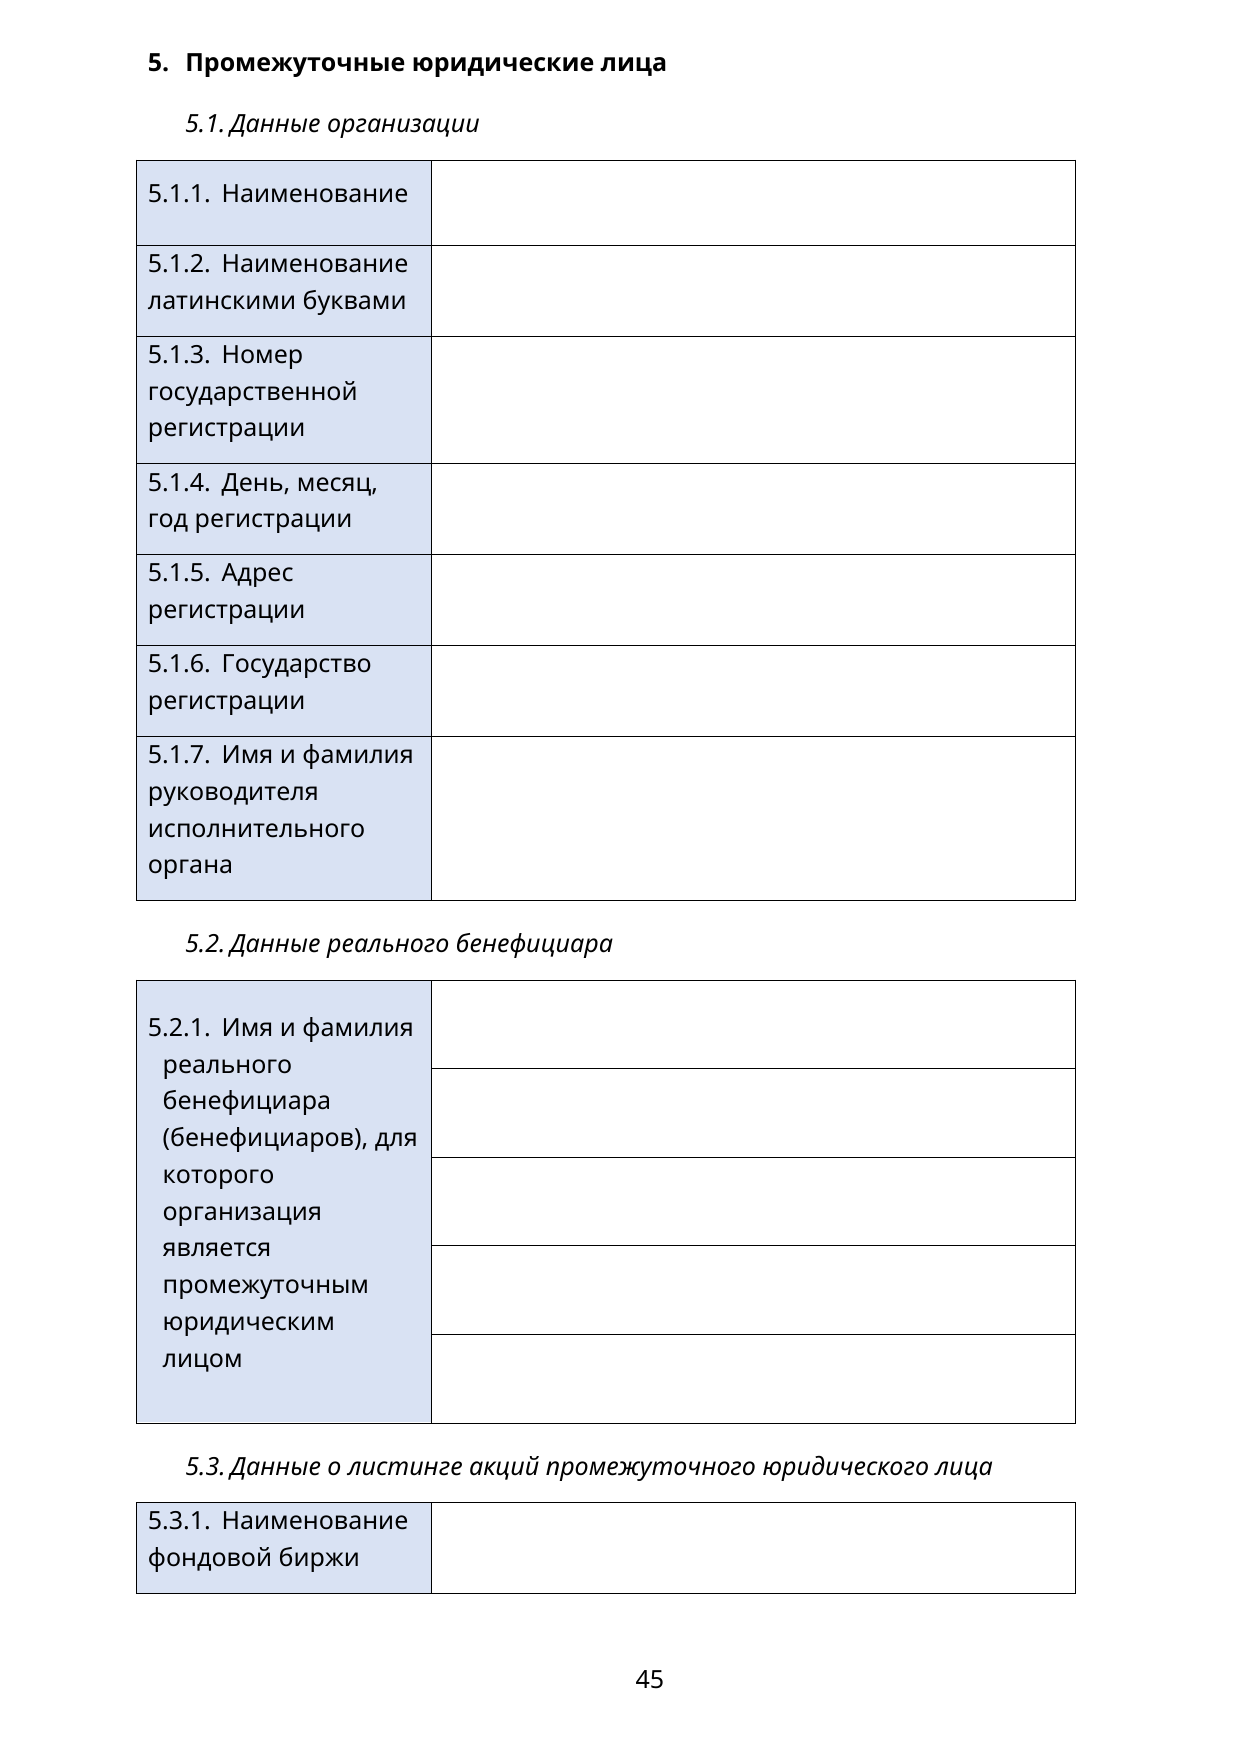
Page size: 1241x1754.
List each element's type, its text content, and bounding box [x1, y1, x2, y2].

table_cell [432, 1069, 1075, 1157]
table_cell Номер государственной регистрации [137, 337, 431, 463]
table_cell [432, 337, 1075, 463]
list Данные о листинге акций промежуточного юридического лица [185, 1448, 1152, 1483]
table_header Наименование фондовой биржи [137, 1503, 431, 1593]
table_header [432, 981, 1075, 1068]
table_header Наименование [137, 161, 431, 245]
table_cell [432, 555, 1075, 645]
table_cell [432, 737, 1075, 900]
table_header [432, 161, 1075, 245]
table_cell Имя и фамилия руководителя исполнительного органа [137, 737, 431, 900]
table_cell [432, 1335, 1075, 1422]
table_cell Адрес регистрации [137, 555, 431, 645]
table_cell [432, 246, 1075, 336]
table_cell [432, 646, 1075, 736]
table_cell [432, 1246, 1075, 1334]
list Данные организации [185, 106, 1152, 140]
table_cell День, месяц, год регистрации [137, 464, 431, 554]
table_cell [432, 1158, 1075, 1245]
table_cell Наименование латинскими буквами [137, 246, 431, 336]
table_cell Государство регистрации [137, 646, 431, 736]
list Данные реального бенефициара [185, 926, 1152, 960]
table_header [432, 1503, 1075, 1593]
table_cell [432, 464, 1075, 554]
table_header Имя и фамилия реального бенефициара (бенефициаров), для которого организация является промежуточным юридическим лицом [137, 981, 431, 1422]
list Промежуточные юридические лица [148, 44, 1152, 78]
